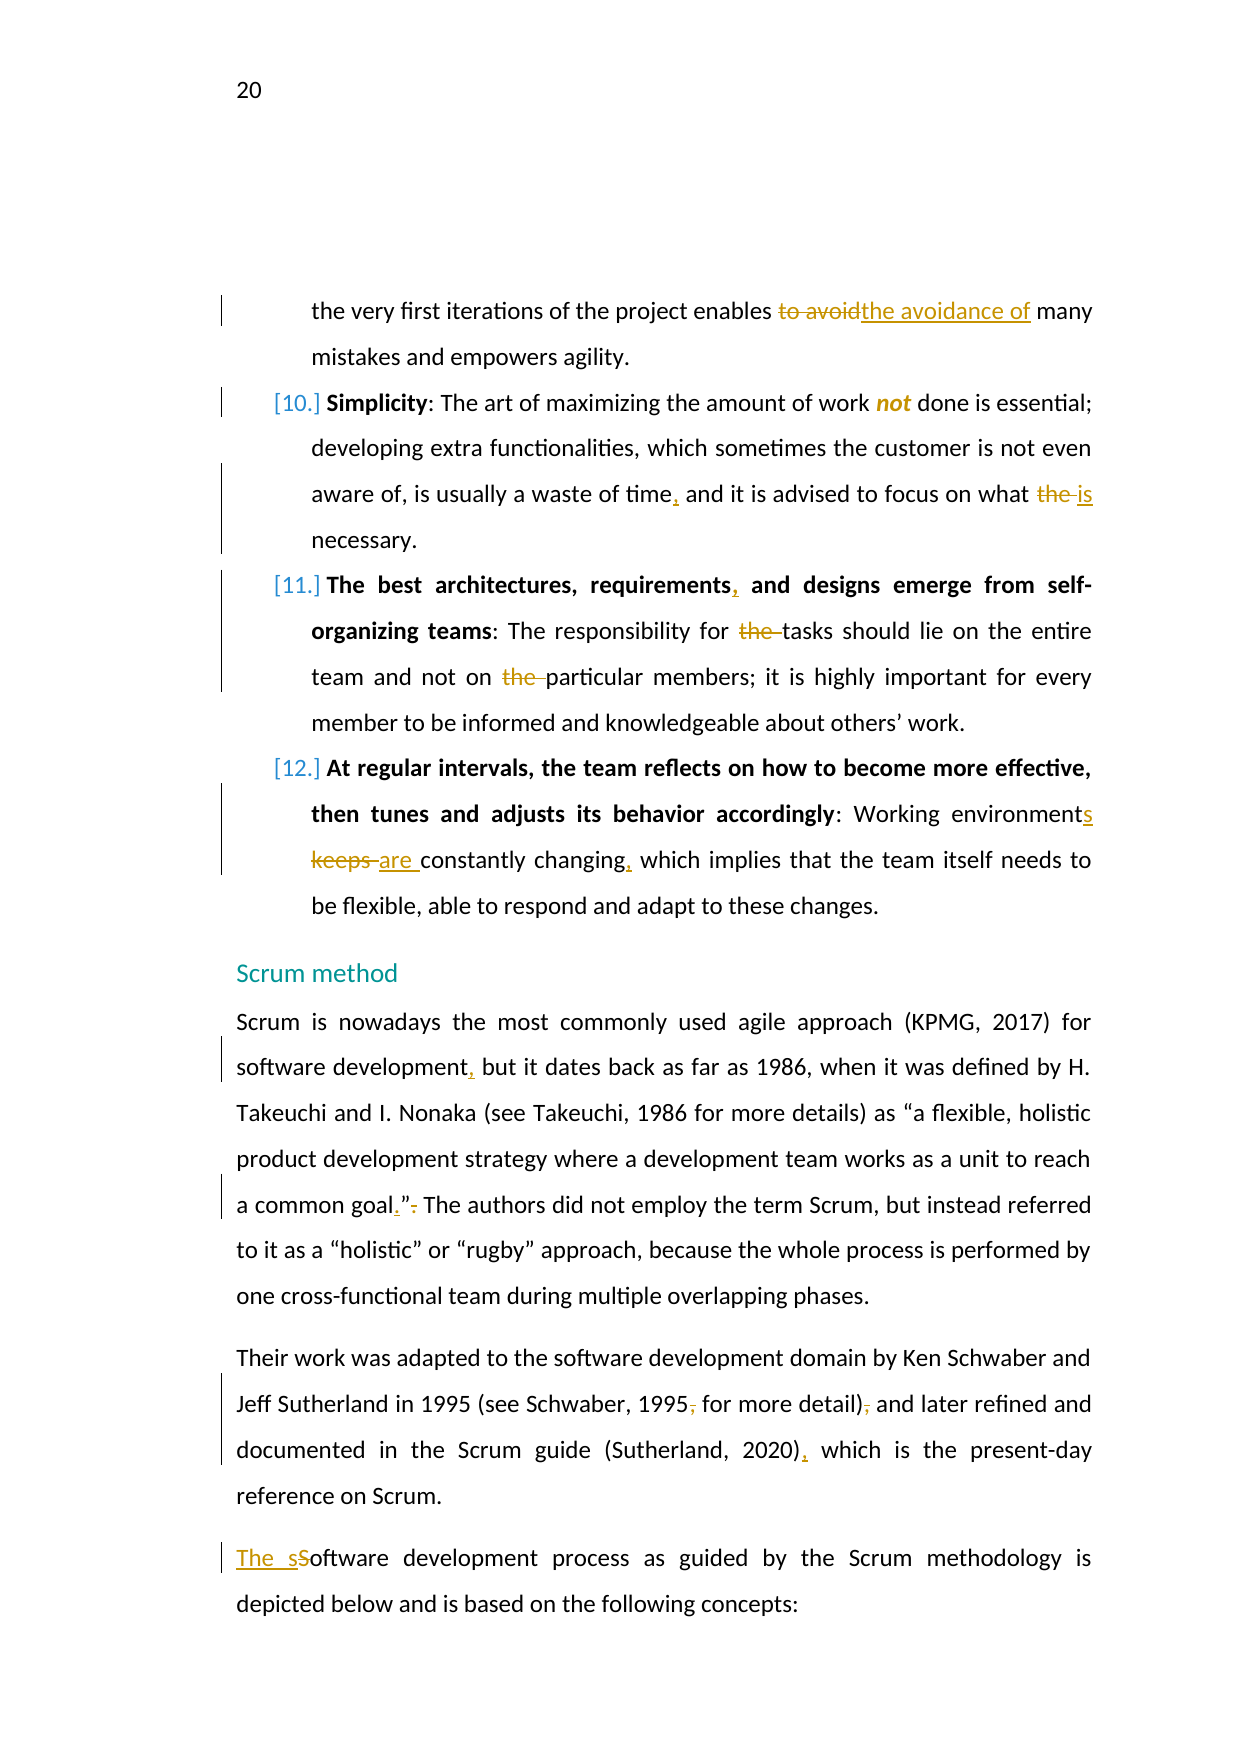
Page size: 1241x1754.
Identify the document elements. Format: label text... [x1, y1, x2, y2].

text Their work was adapted to the software development domain by Ken Schwaber and Jeff Sutherland in 1995 (see Schwaber, 1995 for more detail) and later refined and documented in the Scrum guide (Sutherland, 2020) which is the present-day reference on Scrum. [236, 1343, 1092, 1510]
list Simplicity: The art of maximizing the amount of work not done is essential; developing extra functionalities, which sometimes the customer is not even aware of, is usually a waste of time and it is advised to focus on what necessary. [274, 387, 1092, 554]
text oftware development process as guided by the Scrum methodology is depicted below and is based on the following concepts: [236, 1542, 1092, 1618]
text Scrum is nowadays the most commonly used agile approach (KPMG, 2017) for software development but it dates back as far as 1986, when it was defined by H. Takeuchi and I. Nonaka (see Takeuchi, 1986 for more details) as “a flexible, holistic product development strategy where a development team works as a unit to reach a common goal” The authors did not employ the term Scrum, but instead referred to it as a “holistic” or “rugby” approach, because the whole process is performed by one cross-functional team during multiple overlapping phases. [236, 1006, 1092, 1311]
subtitle Scrum method [236, 956, 1092, 989]
list At regular intervals, the team reflects on how to become more effective, then tunes and adjusts its behavior accordingly: Working environment constantly changing which implies that the team itself needs to be flexible, able to respond and adapt to these changes. [274, 753, 1092, 920]
list The best architectures, requirements and designs emerge from self- organizing teams: The responsibility for tasks should lie on the entire team and not on particular members; it is highly important for every member to be informed and knowledgeable about others’ work. [274, 570, 1092, 737]
